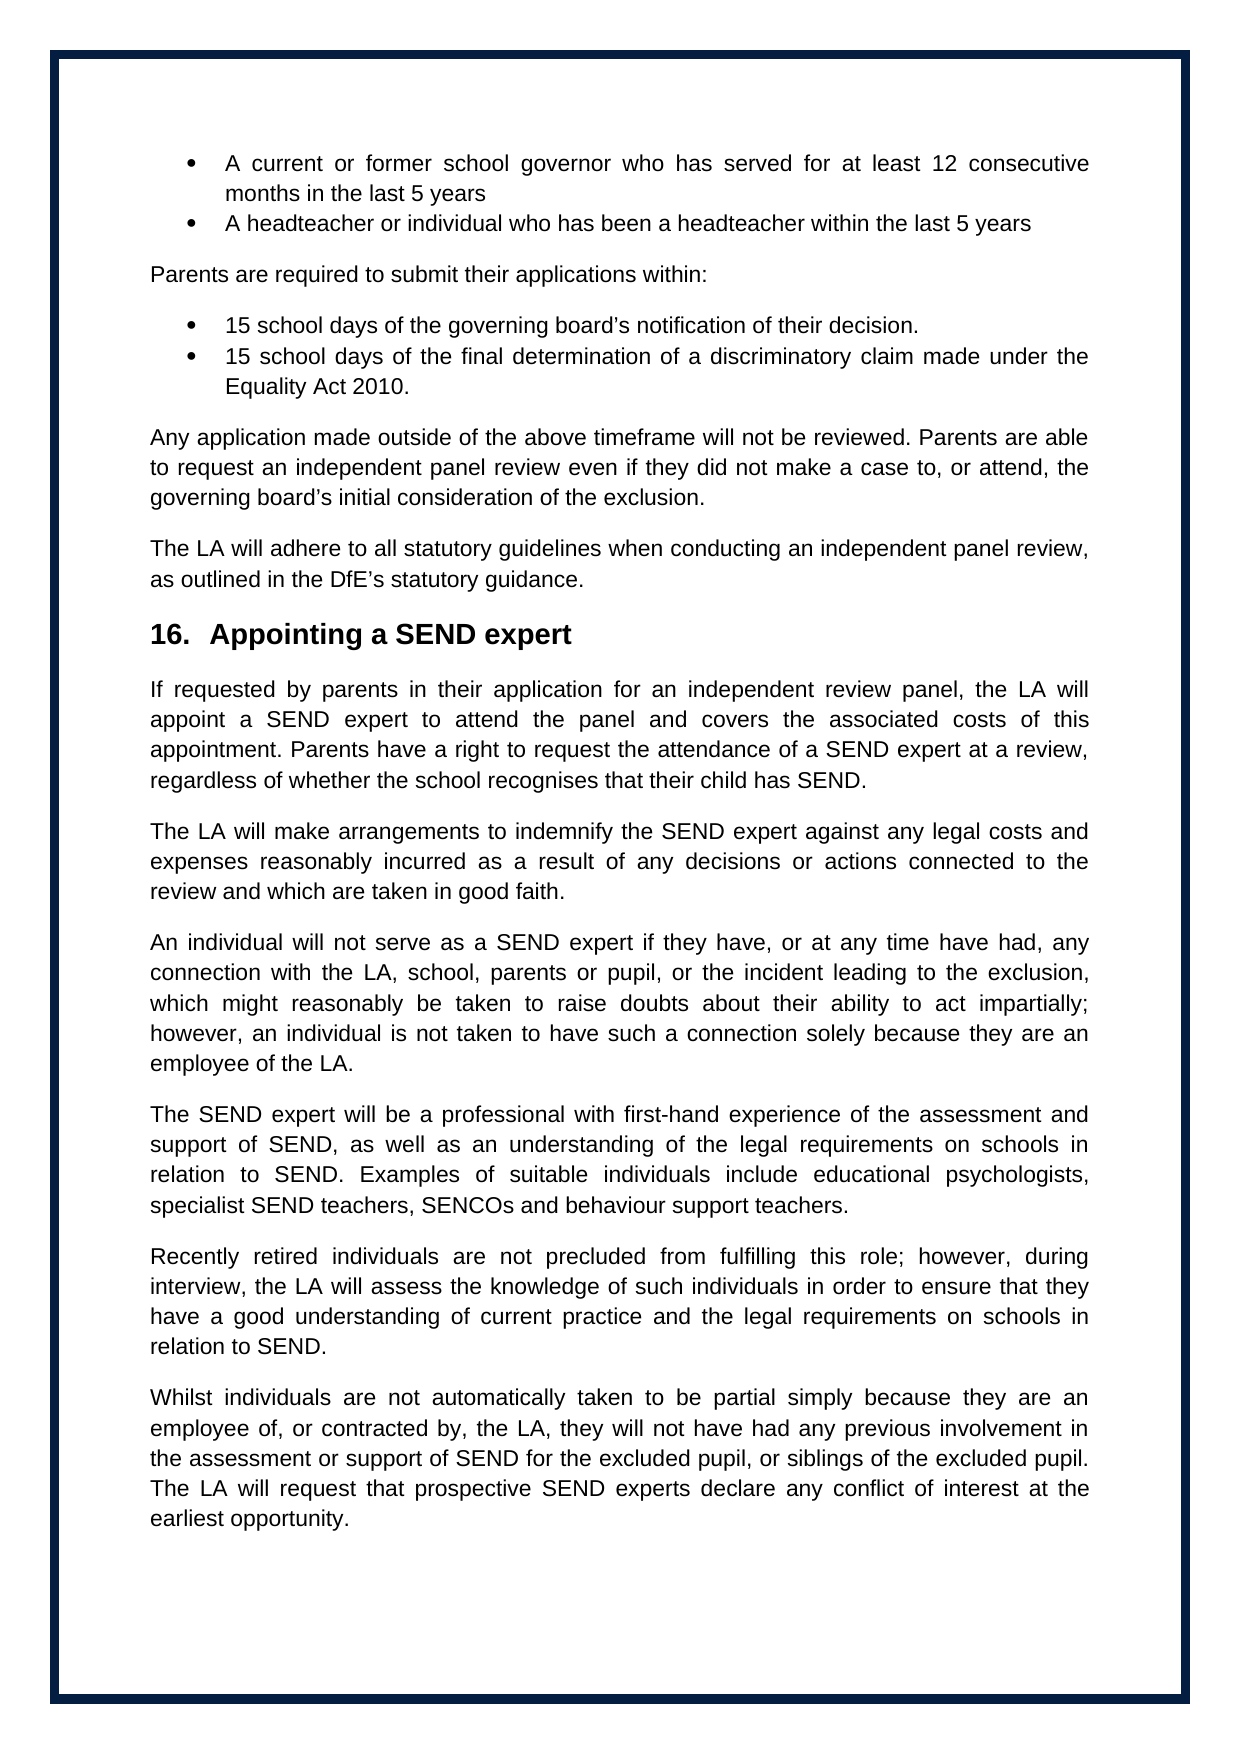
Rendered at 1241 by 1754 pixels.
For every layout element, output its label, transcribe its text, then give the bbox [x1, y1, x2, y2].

text Recently retired individuals are not precluded from fulfilling this role; however, during interview, the LA will assess the knowledge of such individuals in order to ensure that they have a good understanding of current practice and the legal requirements on schools in relation to SEND. [150, 1243, 1090, 1360]
list 15 school days of the governing board’s notification of their decision. [187, 312, 1090, 339]
text If requested by parents in their application for an independent review panel, the LA will appoint a SEND expert to attend the panel and covers the associated costs of this appointment. Parents have a right to request the attendance of a SEND expert at a review, regardless of whether the school recognises that their child has SEND. [150, 676, 1090, 793]
text The SEND expert will be a professional with first-hand experience of the assessment and support of SEND, as well as an understanding of the legal requirements on schools in relation to SEND. Examples of suitable individuals include educational psychologists, specialist SEND teachers, SENCOs and behaviour support teachers. [150, 1101, 1090, 1218]
list A headteacher or individual who has been a headteacher within the last 5 years [187, 210, 1090, 237]
text The LA will adhere to all statutory guidelines when conducting an independent panel review, as outlined in the DfE’s statutory guidance. [150, 535, 1090, 592]
list 15 school days of the final determination of a discriminatory claim made under the Equality Act 2010. [187, 343, 1090, 399]
text Any application made outside of the above timeframe will not be reviewed. Parents are able to request an independent panel review even if they did not make a case to, or attend, the governing board’s initial consideration of the exclusion. [150, 424, 1090, 511]
list A current or former school governor who has served for at least 12 consecutive months in the last 5 years [187, 150, 1090, 207]
text The LA will make arrangements to indemnify the SEND expert against any legal costs and expenses reasonably incurred as a result of any decisions or actions connected to the review and which are taken in good faith. [150, 818, 1090, 904]
subtitle Appointing a SEND expert [150, 617, 1090, 650]
text An individual will not serve as a SEND expert if they have, or at any time have had, any connection with the LA, school, parents or pupil, or the incident leading to the exclusion, which might reasonably be taken to raise doubts about their ability to act impartially; however, an individual is not taken to have such a connection solely because they are an employee of the LA. [150, 929, 1090, 1076]
text Parents are required to submit their applications within: [150, 261, 1090, 288]
text Whilst individuals are not automatically taken to be partial simply because they are an employee of, or contracted by, the LA, they will not have had any previous involvement in the assessment or support of SEND for the excluded pupil, or siblings of the excluded pupil. The LA will request that prospective SEND experts declare any conflict of interest at the earliest opportunity. [150, 1384, 1090, 1532]
